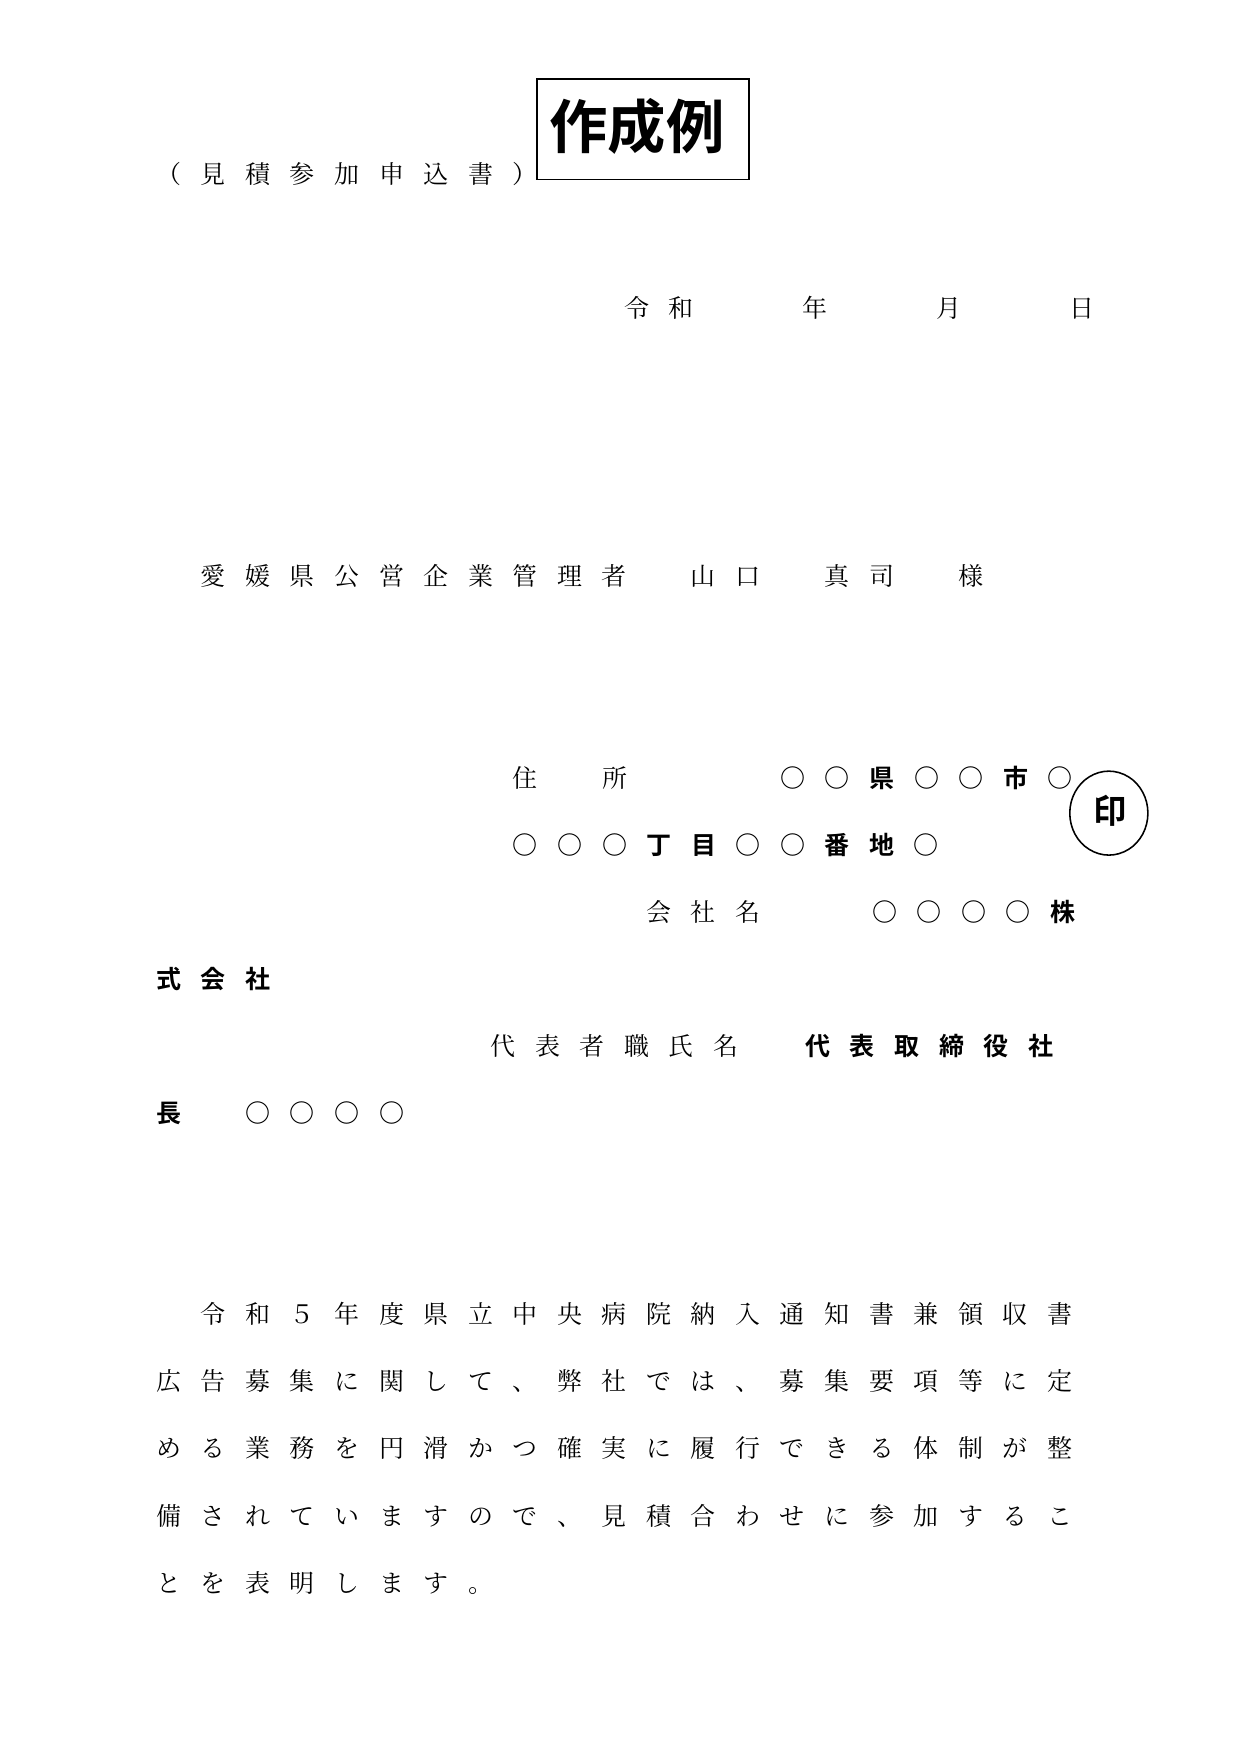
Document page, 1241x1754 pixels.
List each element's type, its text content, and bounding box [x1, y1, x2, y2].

text 会社名 ○○○○株式会社 [156, 877, 1114, 1011]
text 住 所 ○○県○○市○○○○丁目○○番地○ [496, 743, 1114, 877]
text 愛媛県公営企業管理者 山口 真司 様 [156, 542, 1114, 609]
text 令和 年 月 日 [156, 273, 1114, 340]
text 令和５年度県立中央病院納入通知書兼領収書広告募集に関して、弊社では、募集要項等に定める業務を円滑かつ確実に履行できる体制が整備されていますので、見積合わせに参加することを表明します。 [156, 1279, 1114, 1615]
text 代表者職氏名 代表取締役社長 ○○○○ [156, 1011, 1114, 1145]
text （見積参加申込書） [156, 139, 1114, 206]
